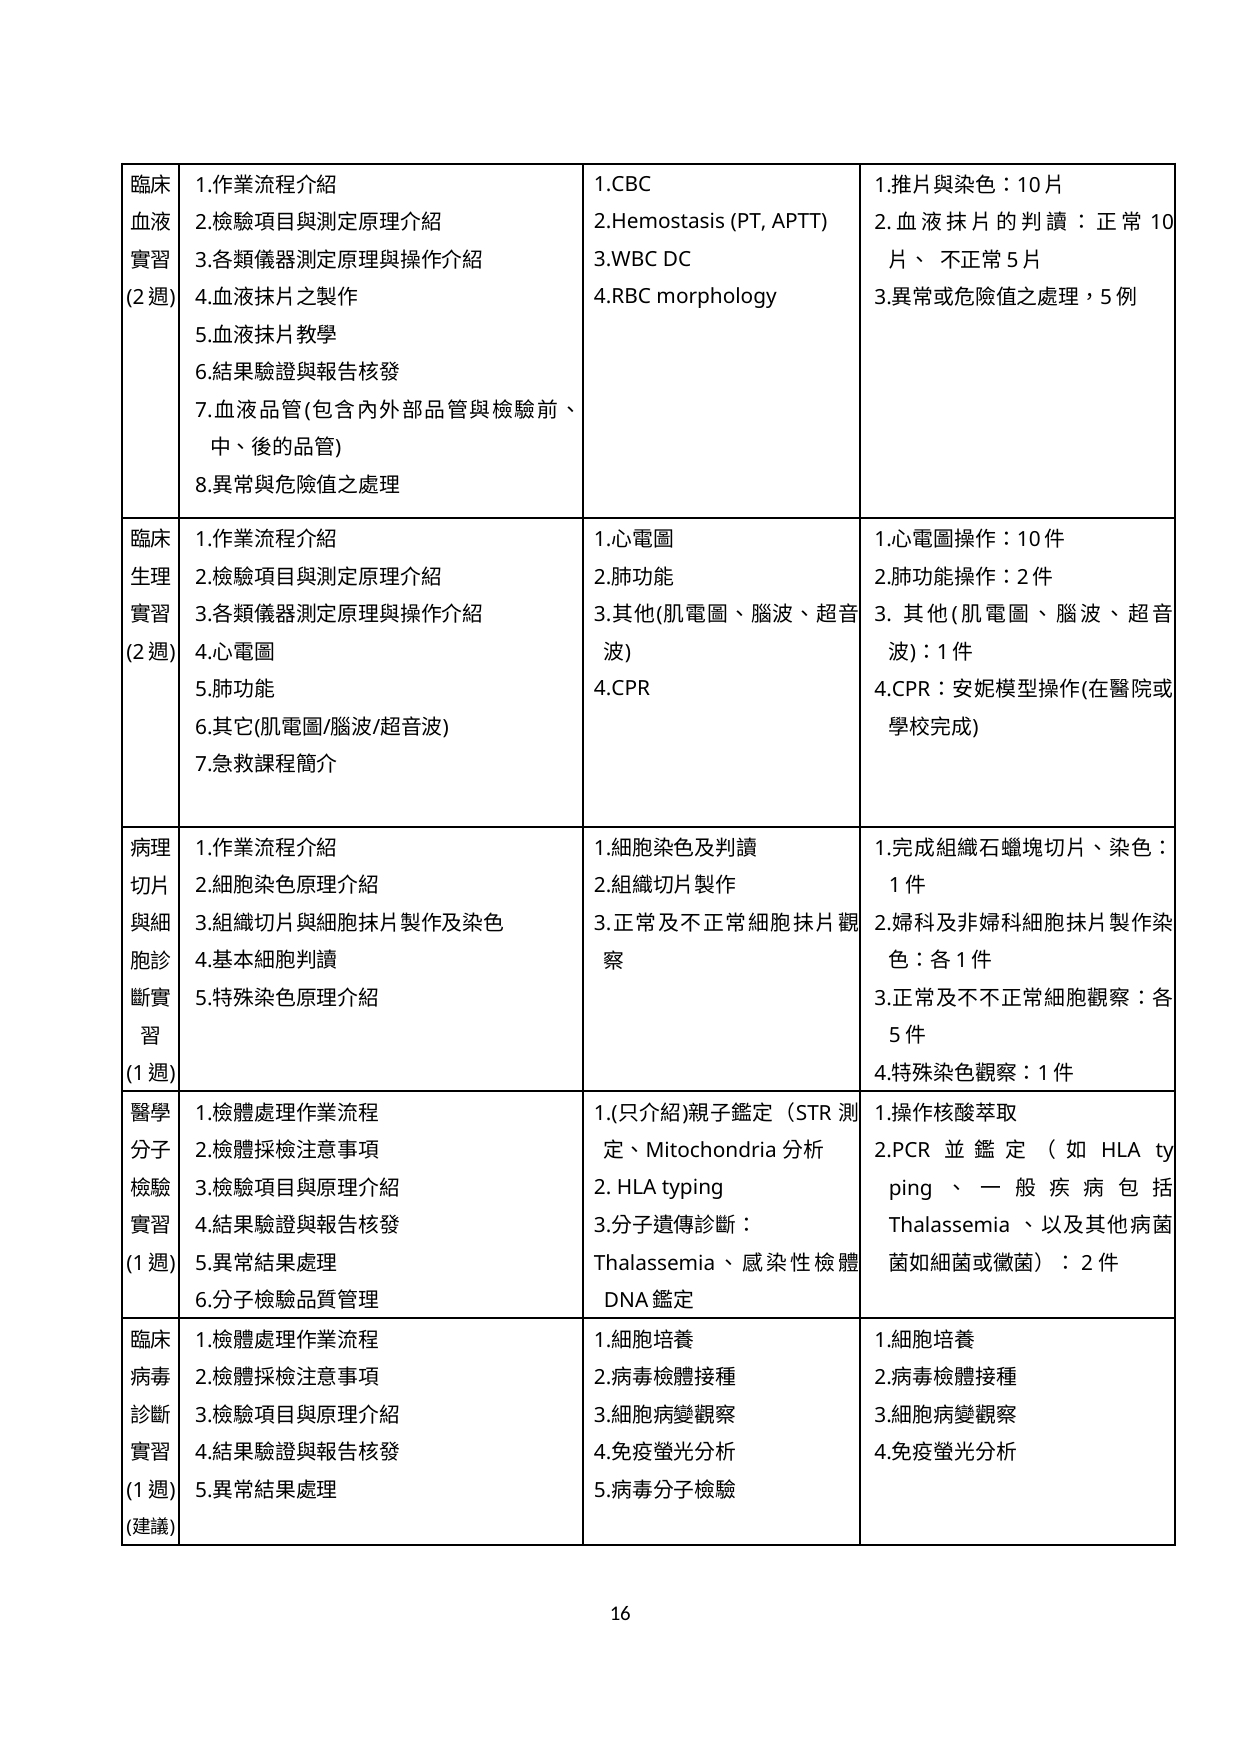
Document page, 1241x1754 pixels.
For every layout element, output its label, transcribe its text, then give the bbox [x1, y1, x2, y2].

table_cell 1.細胞培養 2.病毒檢體接種 3.細胞病變觀察 4.免疫螢光分析 5.病毒分子檢驗 [584, 1319, 859, 1544]
table_cell 臨床血液實習(2週) [123, 165, 178, 517]
table_cell 1.CBC 2.Hemostasis (PT, APTT) 3.WBC DC 4.RBC morphology [584, 165, 859, 517]
table_cell 1.作業流程介紹 2.檢驗項目與測定原理介紹 3.各類儀器測定原理與操作介紹 4.心電圖 5.肺功能 6.其它(肌電圖/腦波/超音波) 7.急救課程簡介 [180, 519, 582, 826]
table_cell 1.檢體處理作業流程 2.檢體採檢注意事項 3.檢驗項目與原理介紹 4.結果驗證與報告核發 5.異常結果處理 6.分子檢驗品質管理 [180, 1092, 582, 1317]
table_cell 醫學分子檢驗實習(1週) [123, 1092, 178, 1317]
table_cell 病理切片與細胞診斷實習 (1週) [123, 828, 178, 1090]
table_cell 1.作業流程介紹 2.細胞染色原理介紹 3.組織切片與細胞抹片製作及染色 4.基本細胞判讀 5.特殊染色原理介紹 [180, 828, 582, 1090]
table_cell 1.操作核酸萃取 2.PCR並鑑定（如HLA ty ping、一般疾病包括Thalassemia 、以及其他病菌菌如細菌或黴菌）： 2 件 [861, 1092, 1174, 1317]
table_cell 1.檢體處理作業流程 2.檢體採檢注意事項 3.檢驗項目與原理介紹 4.結果驗證與報告核發 5.異常結果處理 [180, 1319, 582, 1544]
table_cell 1.推片與染色：10片 2.血液抹片的判讀：正常10片、 不正常5片 3.異常或危險值之處理，5例 [861, 165, 1174, 517]
table_cell 1.細胞染色及判讀 2.組織切片製作 3.正常及不正常細胞抺片觀察 [584, 828, 859, 1090]
table_cell 1.心電圖 2.肺功能 3.其他(肌電圖、腦波、超音波) 4.CPR [584, 519, 859, 826]
table_cell 1.(只介紹)親子鑑定（STR 測定、Mitochondria 分析 2. HLA typing 3.分子遺傳診斷： Thalassemia、感染性檢體DNA鑑定 [584, 1092, 859, 1317]
table_cell 1.心電圖操作：10件 2.肺功能操作：2件 3. 其他(肌電圖、腦波、超音波)：1件 4.CPR：安妮模型操作(在醫院或學校完成) [861, 519, 1174, 826]
table_cell 1.細胞培養 2.病毒檢體接種 3.細胞病變觀察 4.免疫螢光分析 [861, 1319, 1174, 1544]
table_cell 1.完成組織石蠟塊切片、染色：1件 2.婦科及非婦科細胞抺片製作染色：各1件 3.正常及不不正常細胞觀察：各5件 4.特殊染色觀察：1件 [861, 828, 1174, 1090]
table_cell 臨床生理實習(2週) [123, 519, 178, 826]
table_cell 1.作業流程介紹 2.檢驗項目與測定原理介紹 3.各類儀器測定原理與操作介紹 4.血液抹片之製作 5.血液抹片教學 6.結果驗證與報告核發 7.血液品管(包含內外部品管與檢驗前、中、後的品管) 8.異常與危險值之處理 [180, 165, 582, 517]
table_cell 臨床病毒診斷實習(1週) (建議) [123, 1319, 178, 1544]
